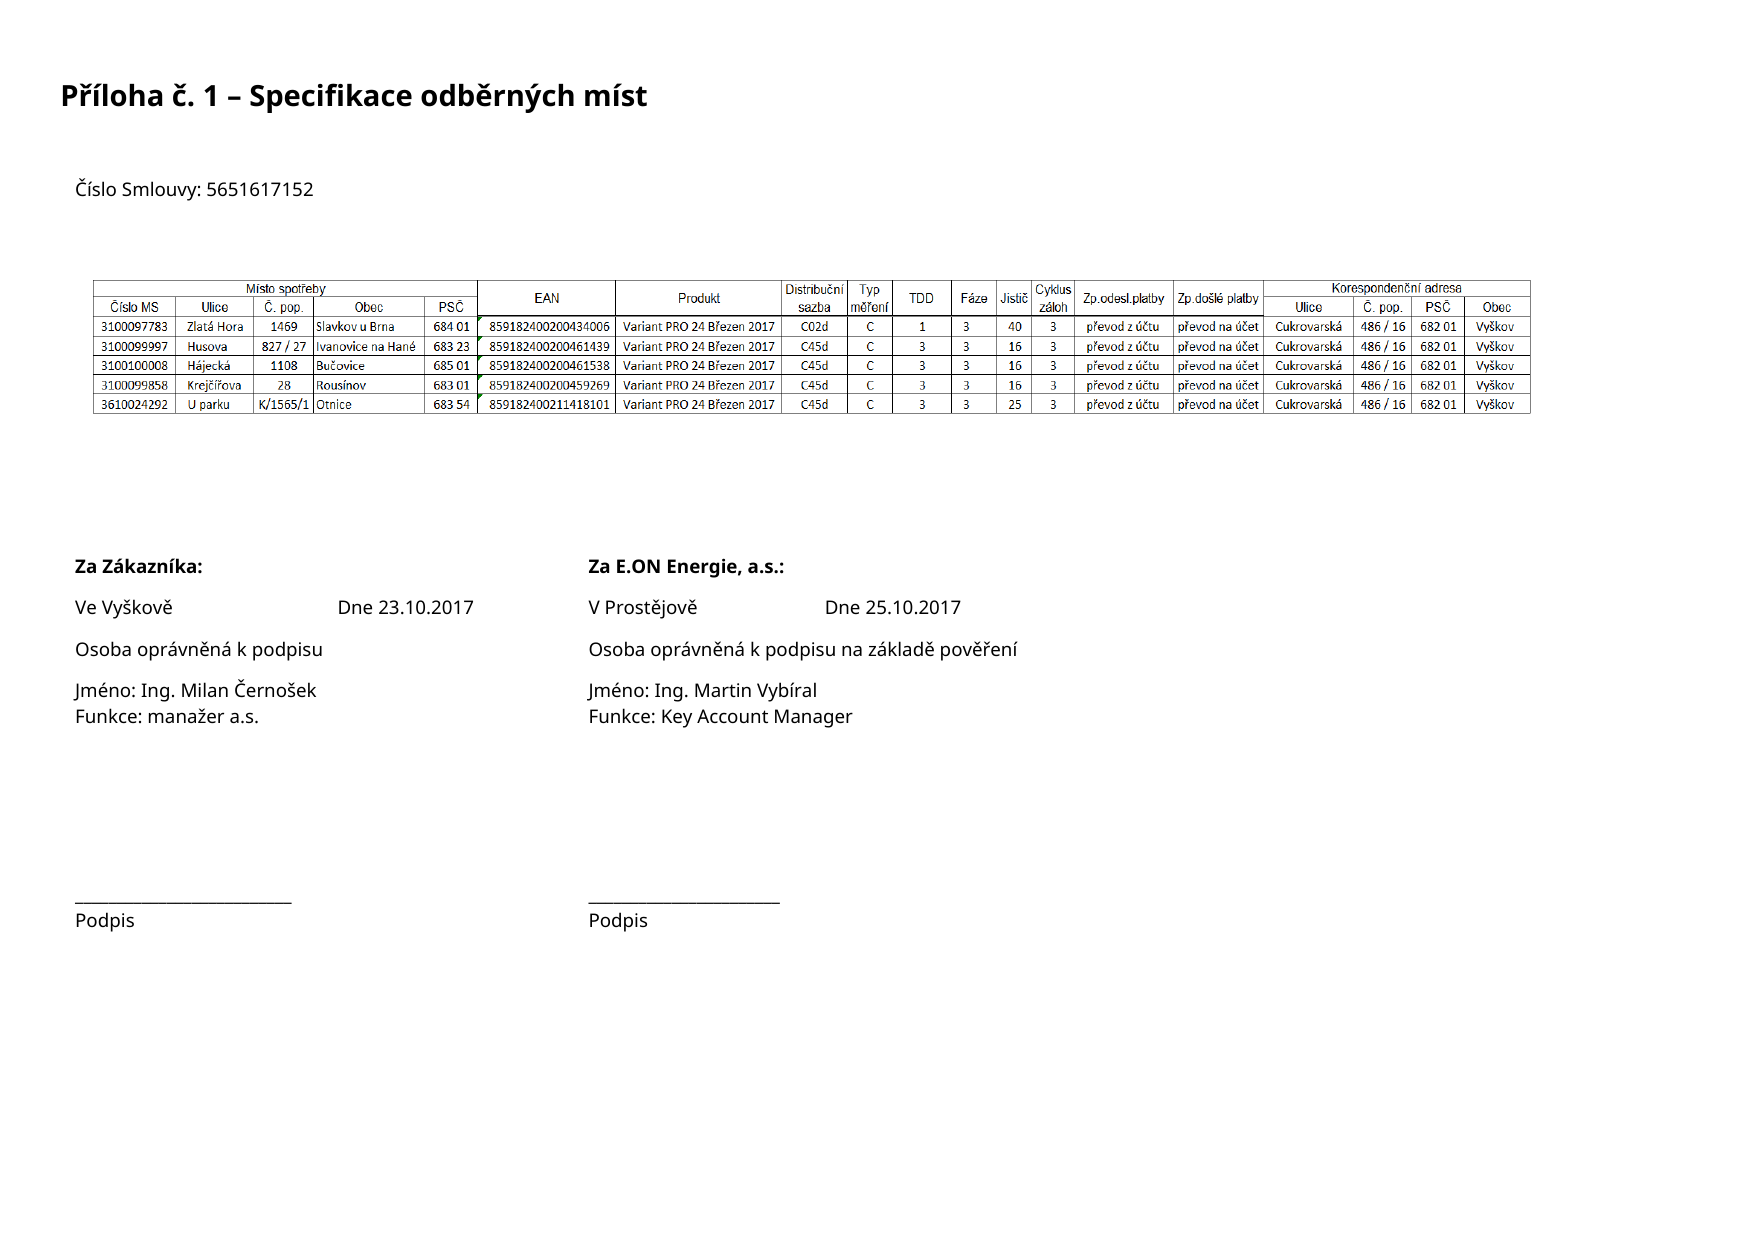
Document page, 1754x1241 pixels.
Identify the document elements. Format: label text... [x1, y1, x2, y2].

table_cell Jméno: Ing. Milan Černošek Funkce: manažer a.s. [64, 678, 577, 831]
table_cell Dne 23.10.2017 [326, 595, 577, 636]
table_cell __________________________ Podpis [64, 831, 577, 933]
text Příloha č. 1 – Specifikace odběrných míst [60, 75, 1327, 115]
table_cell Dne 25.10.2017 [813, 595, 1049, 636]
table_header Za E.ON Energie, a.s.: [577, 553, 1049, 594]
table_cell V Prostějově [577, 595, 813, 636]
text Číslo Smlouvy: 5651617152 [75, 182, 1679, 201]
table_cell Ve Vyškově [64, 595, 326, 636]
table_cell _______________________ Podpis [577, 831, 1049, 933]
table_cell Osoba oprávněná k podpisu [64, 636, 577, 677]
table_cell Jméno: Ing. Martin Vybíral Funkce: Key Account Manager [577, 678, 1049, 831]
picture [33, 261, 1649, 490]
table_cell Osoba oprávněná k podpisu na základě pověření [577, 636, 1049, 677]
table_header Za Zákazníka: [64, 553, 577, 594]
